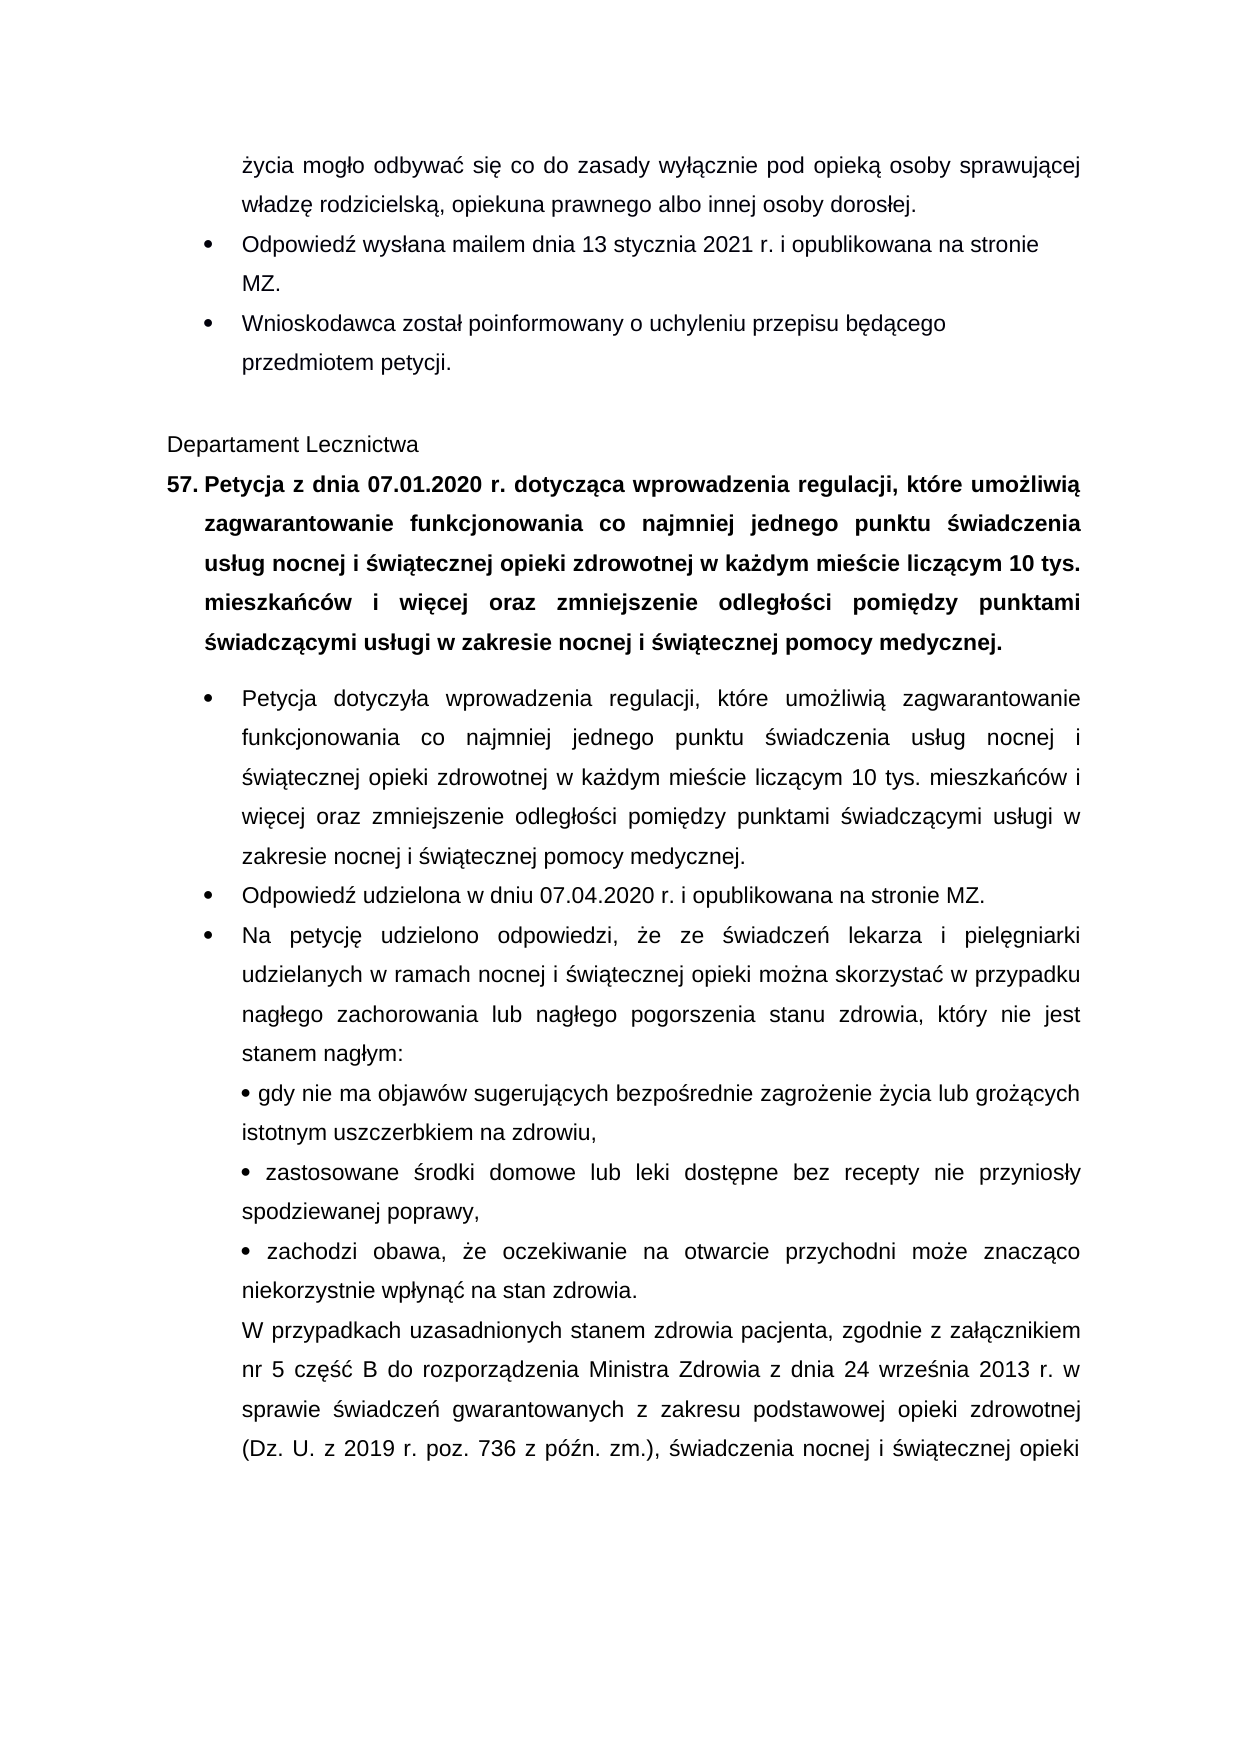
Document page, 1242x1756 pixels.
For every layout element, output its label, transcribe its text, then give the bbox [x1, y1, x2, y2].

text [242, 1317, 1081, 1461]
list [204, 152, 1081, 217]
list Odpowiedź udzielona w dniu 07.04.2020 r. i opublikowana na stronie MZ. [204, 882, 1081, 909]
text zachodzi obawa, że oczekiwanie na otwarcie przychodni może znacząco niekorzystnie wpłynąć na stan zdrowia. [242, 1238, 1081, 1303]
text Departament Lecznictwa [167, 431, 1081, 458]
text gdy nie ma objawów sugerujących bezpośrednie zagrożenie życia lub grożących istotnym uszczerbkiem na zdrowiu, [242, 1080, 1081, 1146]
list Petycja dotyczyła wprowadzenia regulacji, które umożliwią zagwarantowanie funkcjonowania co najmniej jednego punktu świadczenia usług nocnej i świątecznej opieki zdrowotnej w każdym mieście liczącym 10 tys. mieszkańców i więcej oraz zmniejszenie odległości pomiędzy punktami świadczącymi usługi w zakresie nocnej i świątecznej pomocy medycznej. [204, 685, 1081, 869]
list Odpowiedź wysłana mailem dnia 13 stycznia 2021 r. i opublikowana na stronie MZ. [204, 231, 1081, 296]
list Petycja z dnia 07.01.2020 r. dotycząca wprowadzenia regulacji, które umożliwią zagwarantowanie funkcjonowania co najmniej jednego punktu świadczenia usług nocnej i świątecznej opieki zdrowotnej w każdym mieście liczącym 10 tys. mieszkańców i więcej oraz zmniejszenie odległości pomiędzy punktami świadczącymi usługi w zakresie nocnej i świątecznej pomocy medycznej. [167, 471, 1081, 655]
list Na petycję udzielono odpowiedzi, że ze świadczeń lekarza i pielęgniarki udzielanych w ramach nocnej i świątecznej opieki można skorzystać w przypadku nagłego zachorowania lub nagłego pogorszenia stanu zdrowia, który nie jest stanem nagłym: [204, 922, 1081, 1067]
list Wnioskodawca został poinformowany o uchyleniu przepisu będącego przedmiotem petycji. [204, 309, 1081, 417]
text zastosowane środki domowe lub leki dostępne bez recepty nie przyniosły spodziewanej poprawy, [242, 1159, 1081, 1224]
